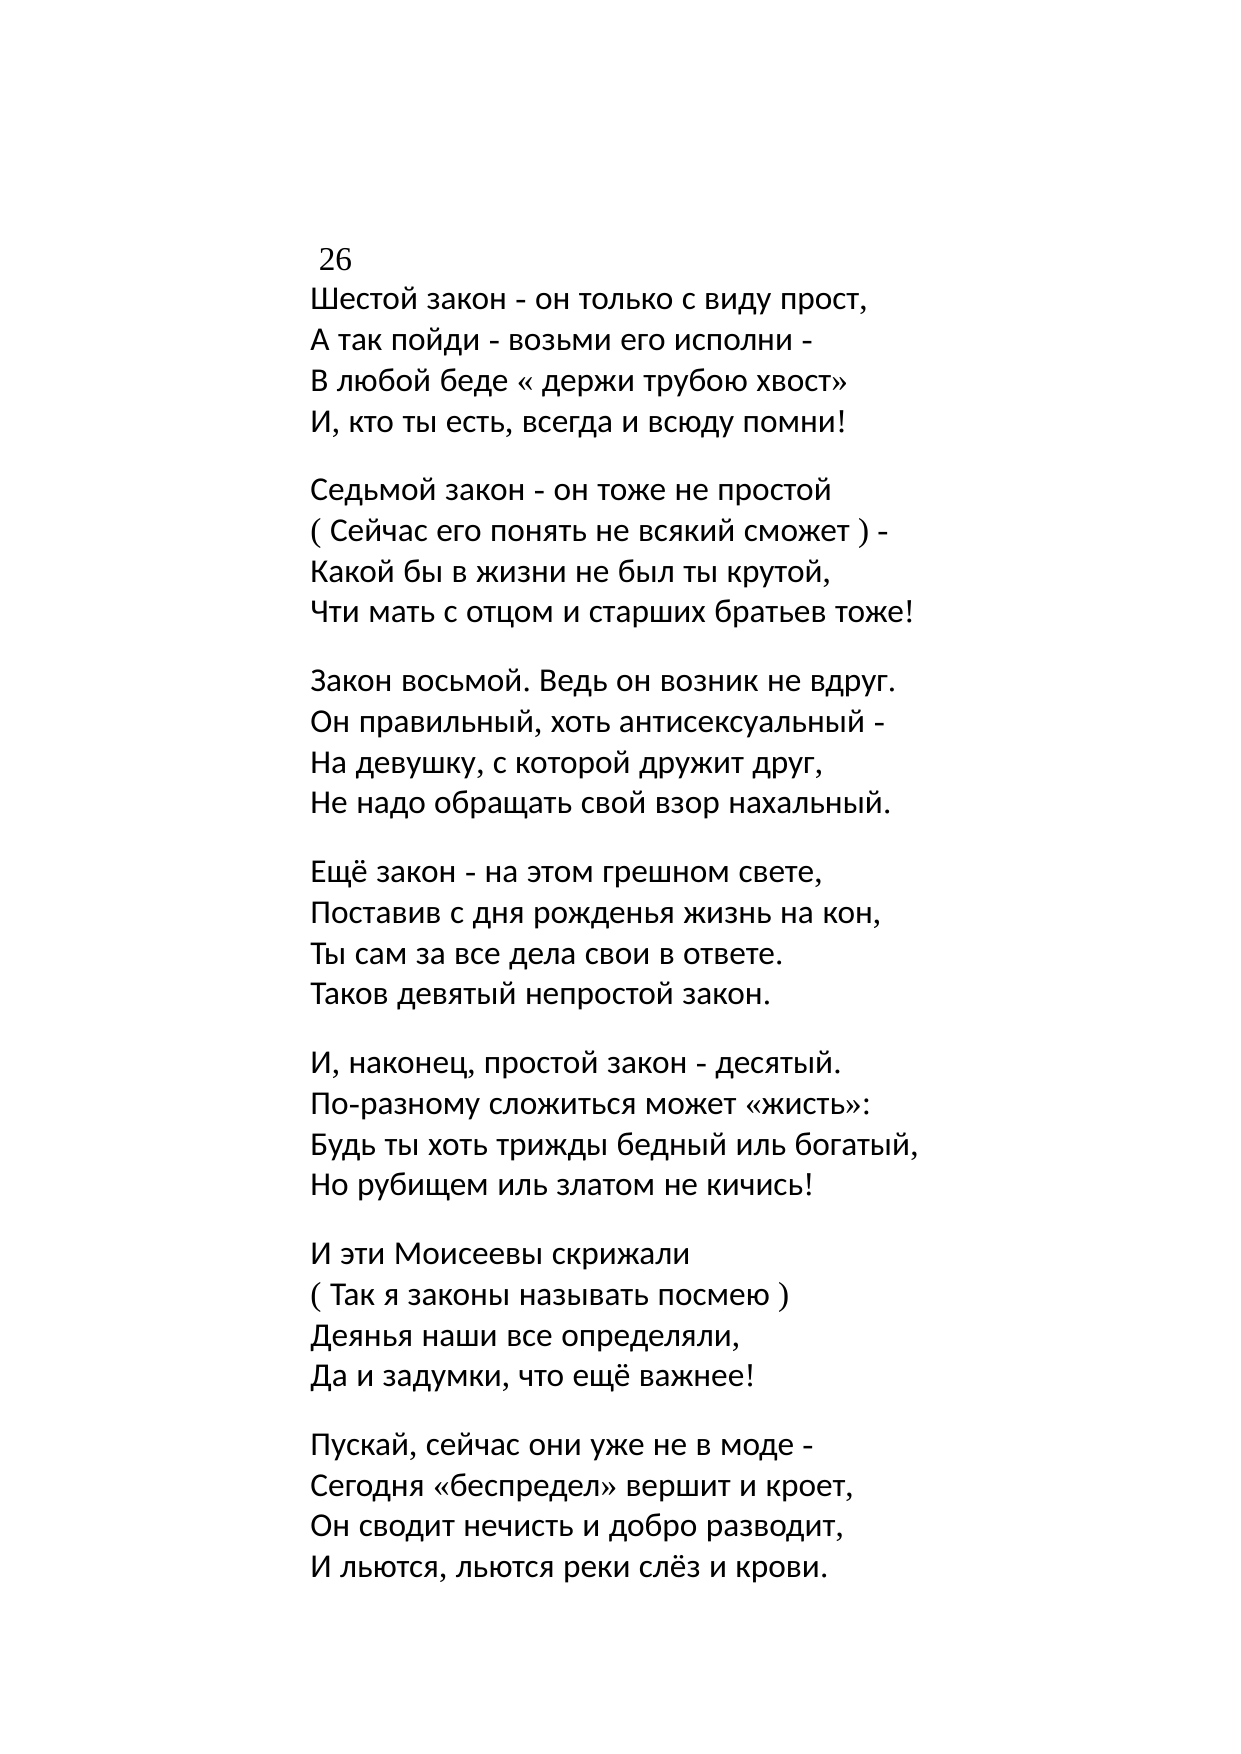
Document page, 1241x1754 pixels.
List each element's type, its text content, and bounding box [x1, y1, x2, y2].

text И льются, льются реки слёз и крови. [310, 1545, 1152, 1586]
text В любой беде « держи трубою хвост» [310, 359, 1152, 399]
text Он сводит нечисть и добро разводит, [310, 1504, 1152, 1545]
text И эти Моисеевы скрижали [310, 1232, 1152, 1273]
text А так пойди - возьми его исполни - [310, 318, 1152, 359]
text Будь ты хоть трижды бедный иль богатый, [310, 1123, 1152, 1163]
text И, кто ты есть, всегда и всюду помни! [310, 399, 1152, 440]
text Деянья наши все определяли, [310, 1313, 1152, 1354]
text Седьмой закон - он тоже не простой [310, 468, 1152, 509]
text И, наконец, простой закон - десятый. [310, 1041, 1152, 1082]
text Закон восьмой. Ведь он возник не вдруг. [310, 659, 1152, 700]
text Поставив с дня рожденья жизнь на кон, [310, 891, 1152, 932]
text ( Сейчас его понять не всякий сможет ) - [310, 509, 1152, 550]
text Пускай, сейчас они уже не в моде - [310, 1423, 1152, 1464]
text Сегодня «беспредел» вершит и кроет, [310, 1464, 1152, 1504]
text Ты сам за все дела свои в ответе. [310, 932, 1152, 972]
text На девушку, с которой дружит друг, Не надо обращать свой взор нахальный. [310, 741, 1152, 822]
text Да и задумки, что ещё важнее! [310, 1354, 1152, 1395]
text 26 [310, 239, 1152, 277]
text Ещё закон - на этом грешном свете, [310, 850, 1152, 891]
text Но рубищем иль златом не кичись! [310, 1163, 1152, 1204]
text Таков девятый непростой закон. [310, 972, 1152, 1013]
text Чти мать с отцом и старших братьев тоже! [310, 591, 1152, 631]
text Шестой закон - он только с виду прост, [310, 277, 1152, 318]
text ( Так я законы называть посмею ) [310, 1273, 1152, 1313]
text Он правильный, хоть антисексуальный - [310, 700, 1152, 741]
text По-разному сложиться может «жисть»: [310, 1082, 1152, 1123]
text Какой бы в жизни не был ты крутой, [310, 550, 1152, 591]
